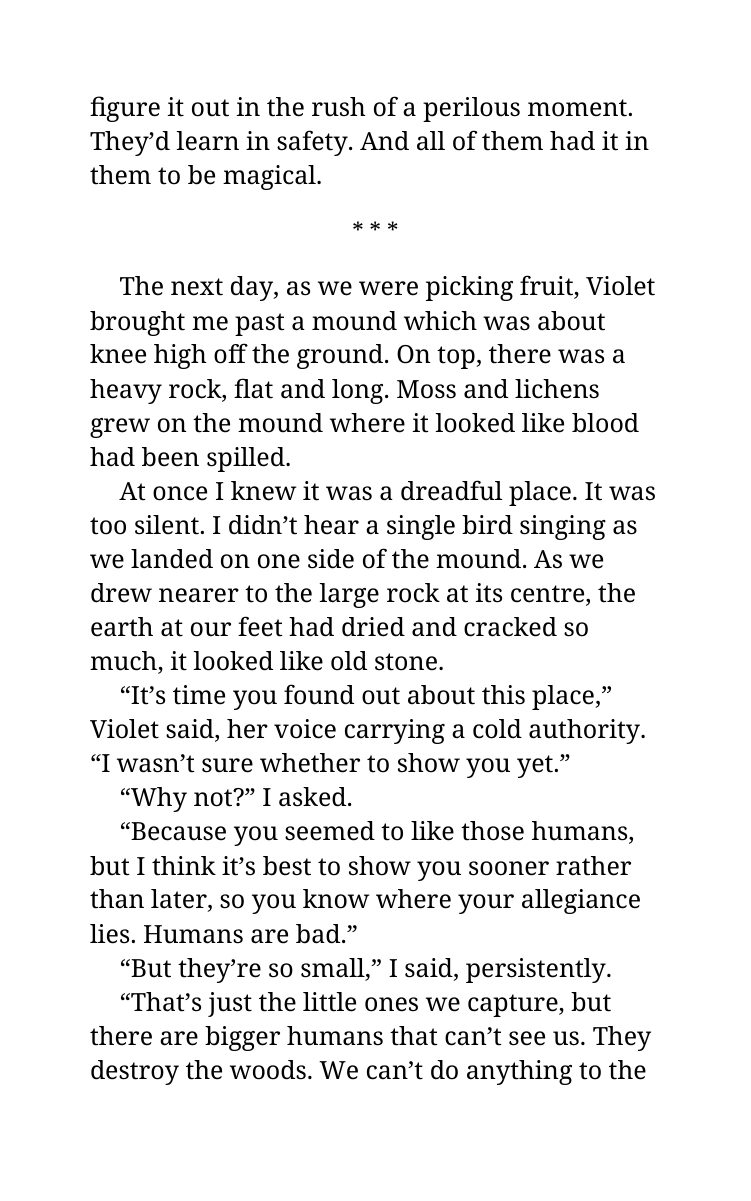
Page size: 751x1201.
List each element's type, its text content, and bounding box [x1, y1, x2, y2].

text The next day, as we were picking fruit, Violet brought me past a mound which was about knee high off the ground. On top, there was a heavy rock, flat and long. Moss and lichens grew on the mound where it looked like blood had been spilled. [90, 269, 660, 473]
text “It’s time you found out about this place,” Violet said, her voice carrying a cold authority. “I wasn’t sure whether to show you yet.” [90, 678, 660, 780]
text “Why not?” I asked. [90, 780, 660, 814]
text At once I knew it was a dreadful place. It was too silent. I didn’t hear a single bird singing as we landed on one side of the mound. As we drew nearer to the large rock at its centre, the earth at our feet had dried and cracked so much, it looked like old stone. [90, 473, 660, 678]
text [90, 984, 660, 1087]
text “Because you seemed to like those humans, but I think it’s best to show you sooner rather than later, so you know where your allegiance lies. Humans are bad.” [90, 814, 660, 950]
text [90, 90, 660, 192]
text * * * [90, 215, 660, 246]
text “But they’re so small,” I said, persistently. [90, 950, 660, 984]
